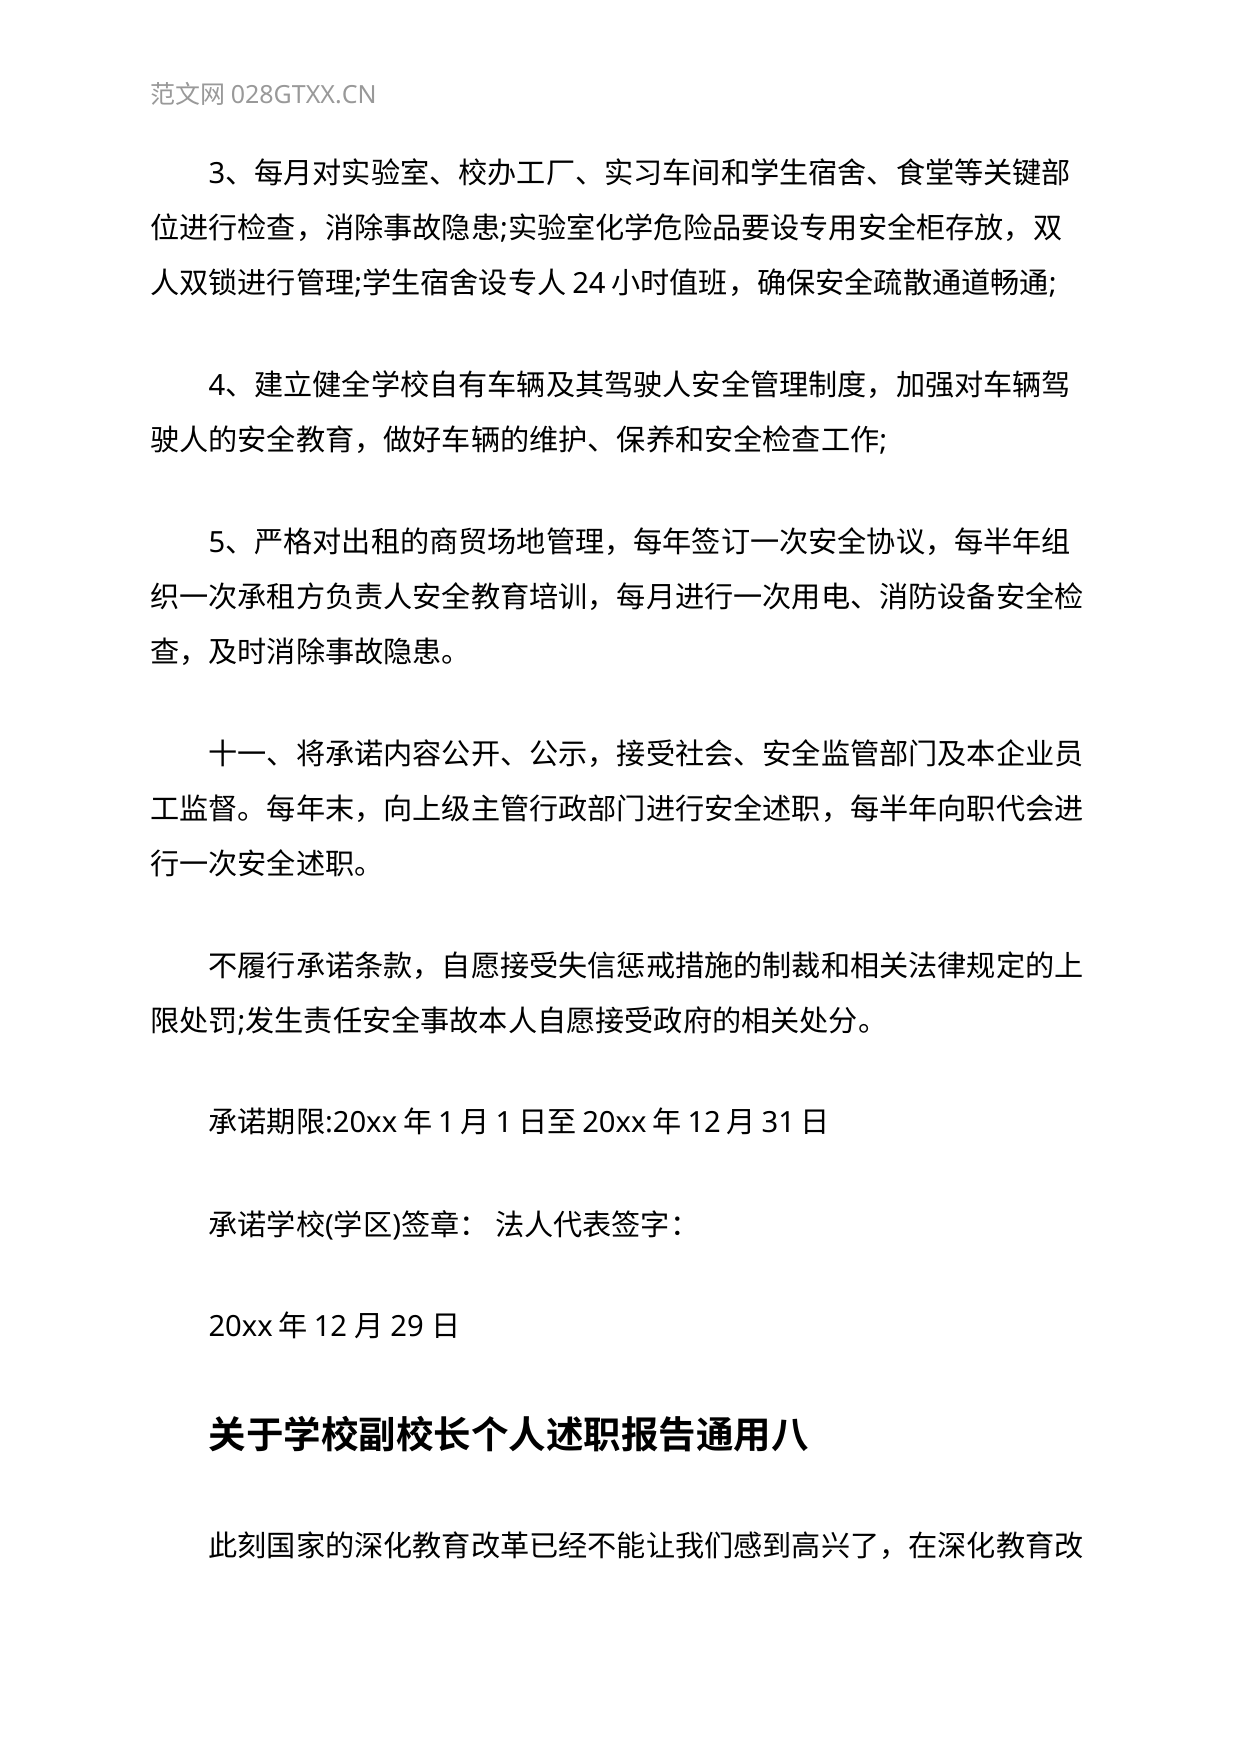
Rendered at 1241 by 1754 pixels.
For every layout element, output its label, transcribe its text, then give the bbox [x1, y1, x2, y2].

text 承诺期限:20xx年1月1日至20xx年12月31日 [150, 1099, 1090, 1141]
text 20xx年12 月 29 日 [150, 1303, 1090, 1345]
text 十一、将承诺内容公开、公示，接受社会、安全监管部门及本企业员工监督。每年末，向上级主管行政部门进行安全述职，每半年向职代会进行一次安全述职。 [150, 731, 1090, 883]
text 4、建立健全学校自有车辆及其驾驶人安全管理制度，加强对车辆驾驶人的安全教育，做好车辆的维护、保养和安全检查工作; [150, 362, 1090, 459]
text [150, 1522, 1090, 1565]
text 关于学校副校长个人述职报告通用八 [150, 1405, 1090, 1459]
text 3、每月对实验室、校办工厂、实习车间和学生宿舍、食堂等关键部位进行检查，消除事故隐患;实验室化学危险品要设专用安全柜存放，双人双锁进行管理;学生宿舍设专人24小时值班，确保安全疏散通道畅通; [150, 150, 1090, 302]
text 5、严格对出租的商贸场地管理，每年签订一次安全协议，每半年组织一次承租方负责人安全教育培训，每月进行一次用电、消防设备安全检查，及时消除事故隐患。 [150, 519, 1090, 671]
text 承诺学校(学区)签章： 法人代表签字： [150, 1201, 1090, 1243]
text 不履行承诺条款，自愿接受失信惩戒措施的制裁和相关法律规定的上限处罚;发生责任安全事故本人自愿接受政府的相关处分。 [150, 942, 1090, 1039]
